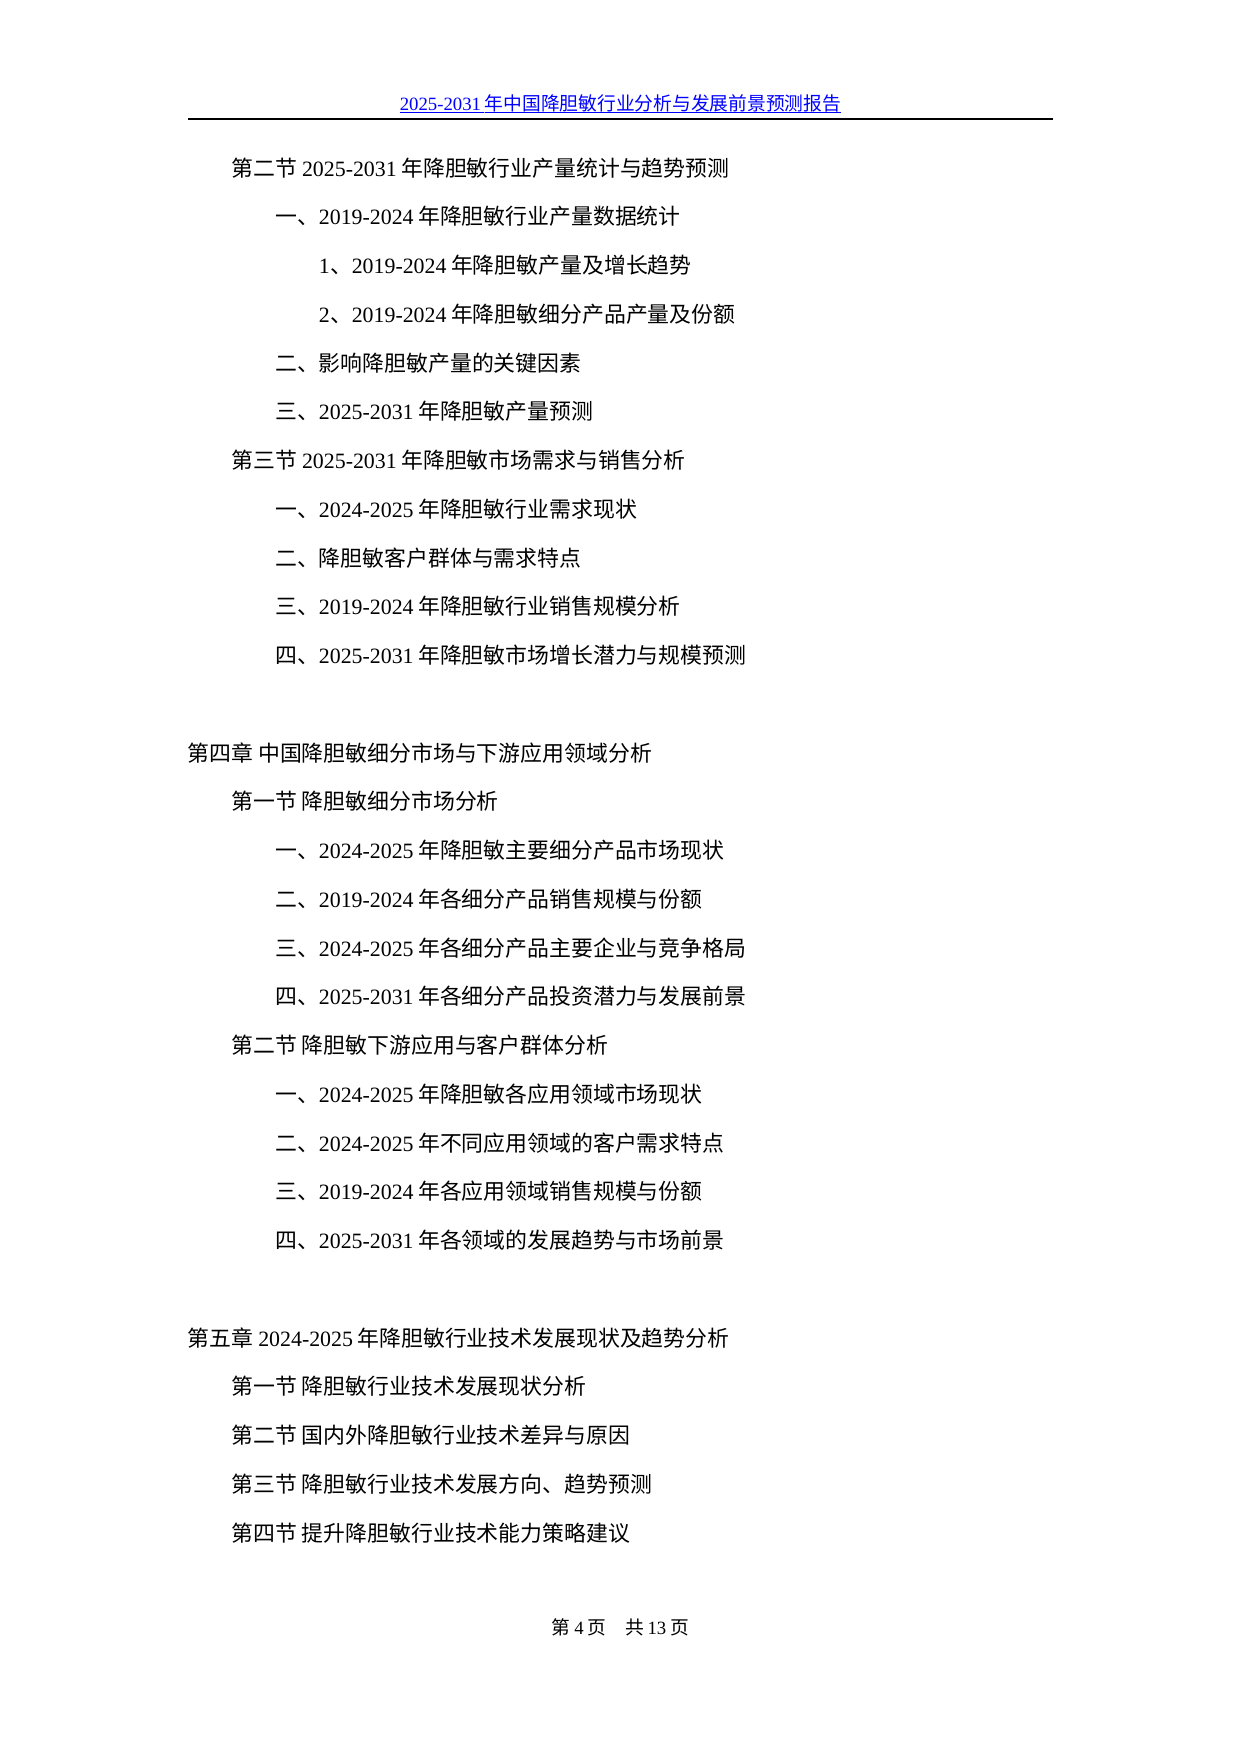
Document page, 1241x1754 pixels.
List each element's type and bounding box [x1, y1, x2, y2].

text [187, 150, 1053, 1548]
